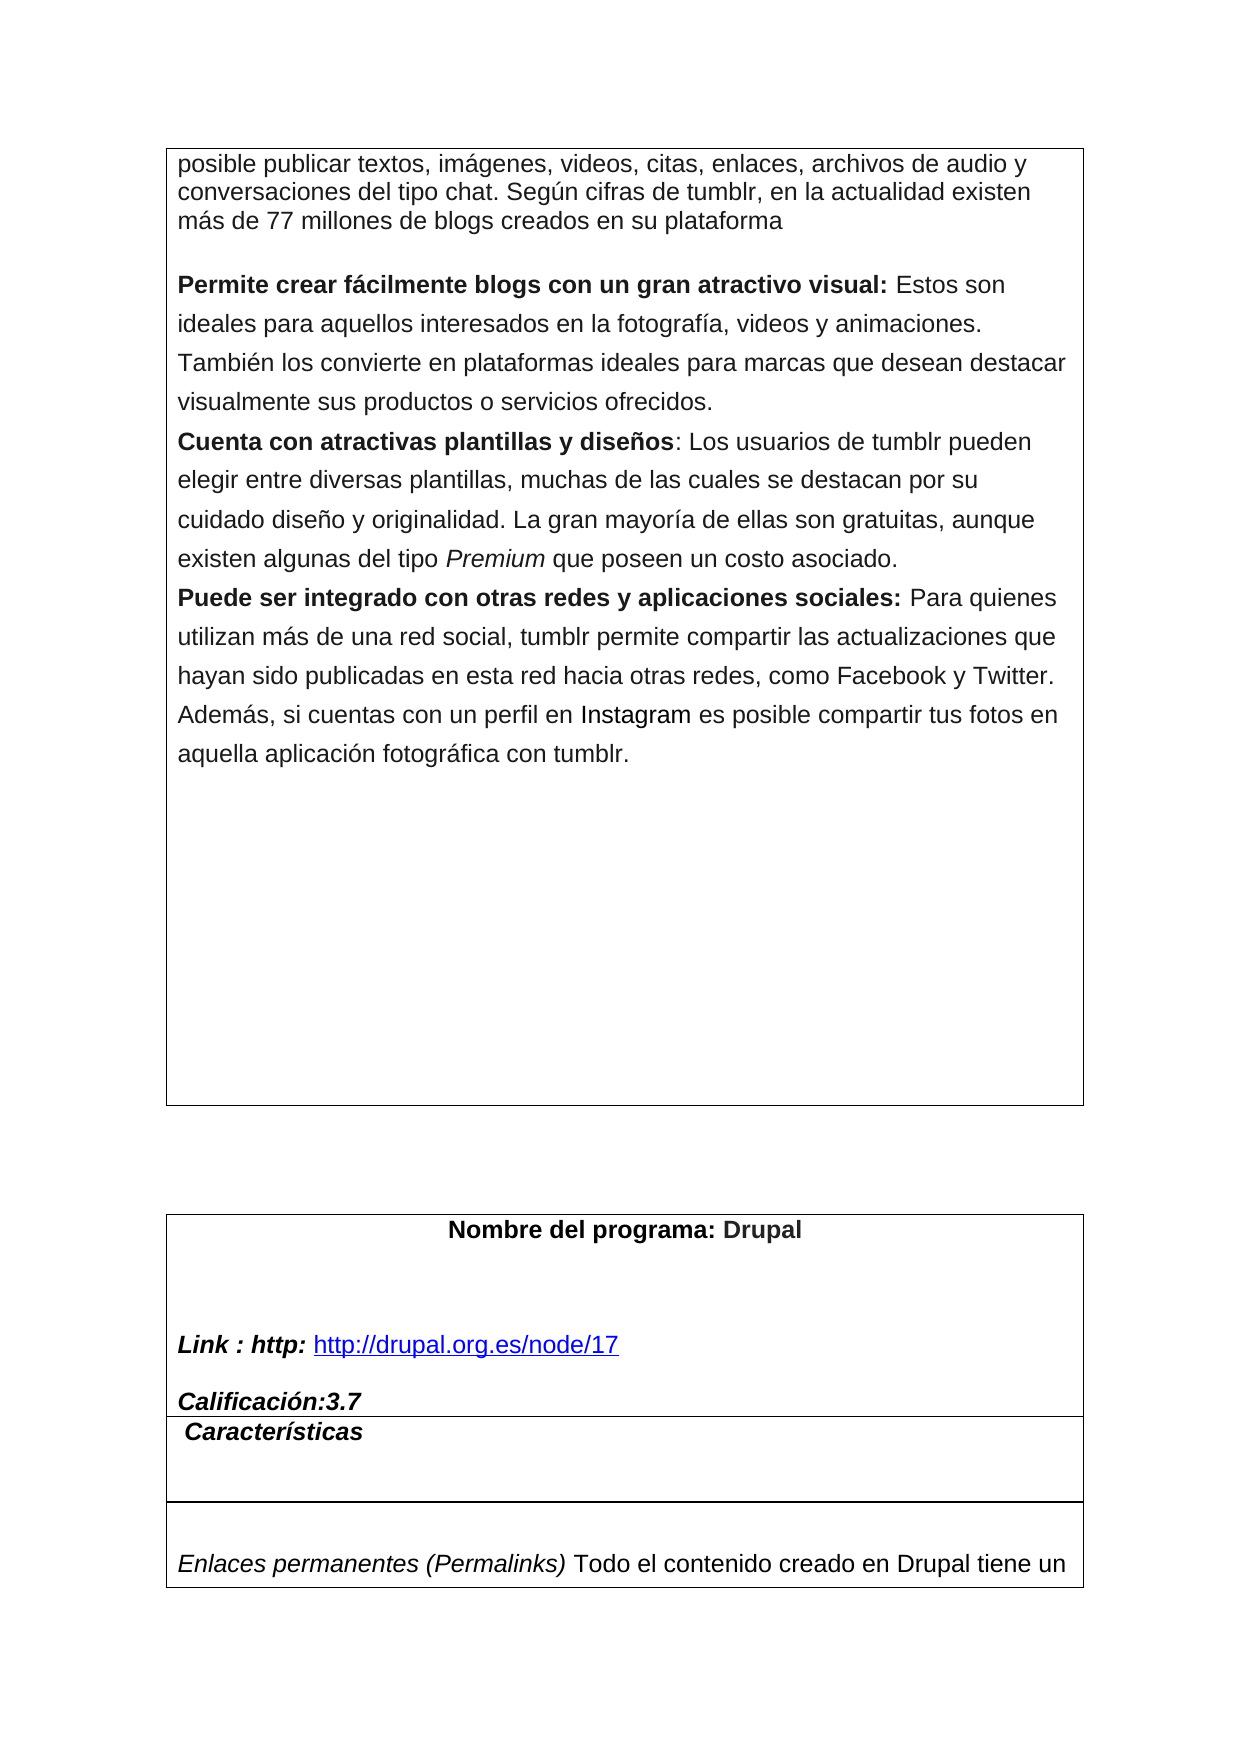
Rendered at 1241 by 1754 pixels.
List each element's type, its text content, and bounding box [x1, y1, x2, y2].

table_cell Características [167, 1417, 1083, 1501]
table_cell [167, 1503, 1083, 1587]
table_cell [167, 149, 1083, 1105]
table_header Nombre del programa: Drupal Link : http: http://drupal.org.es/node/17 Calificación:3.7 [167, 1215, 1083, 1416]
